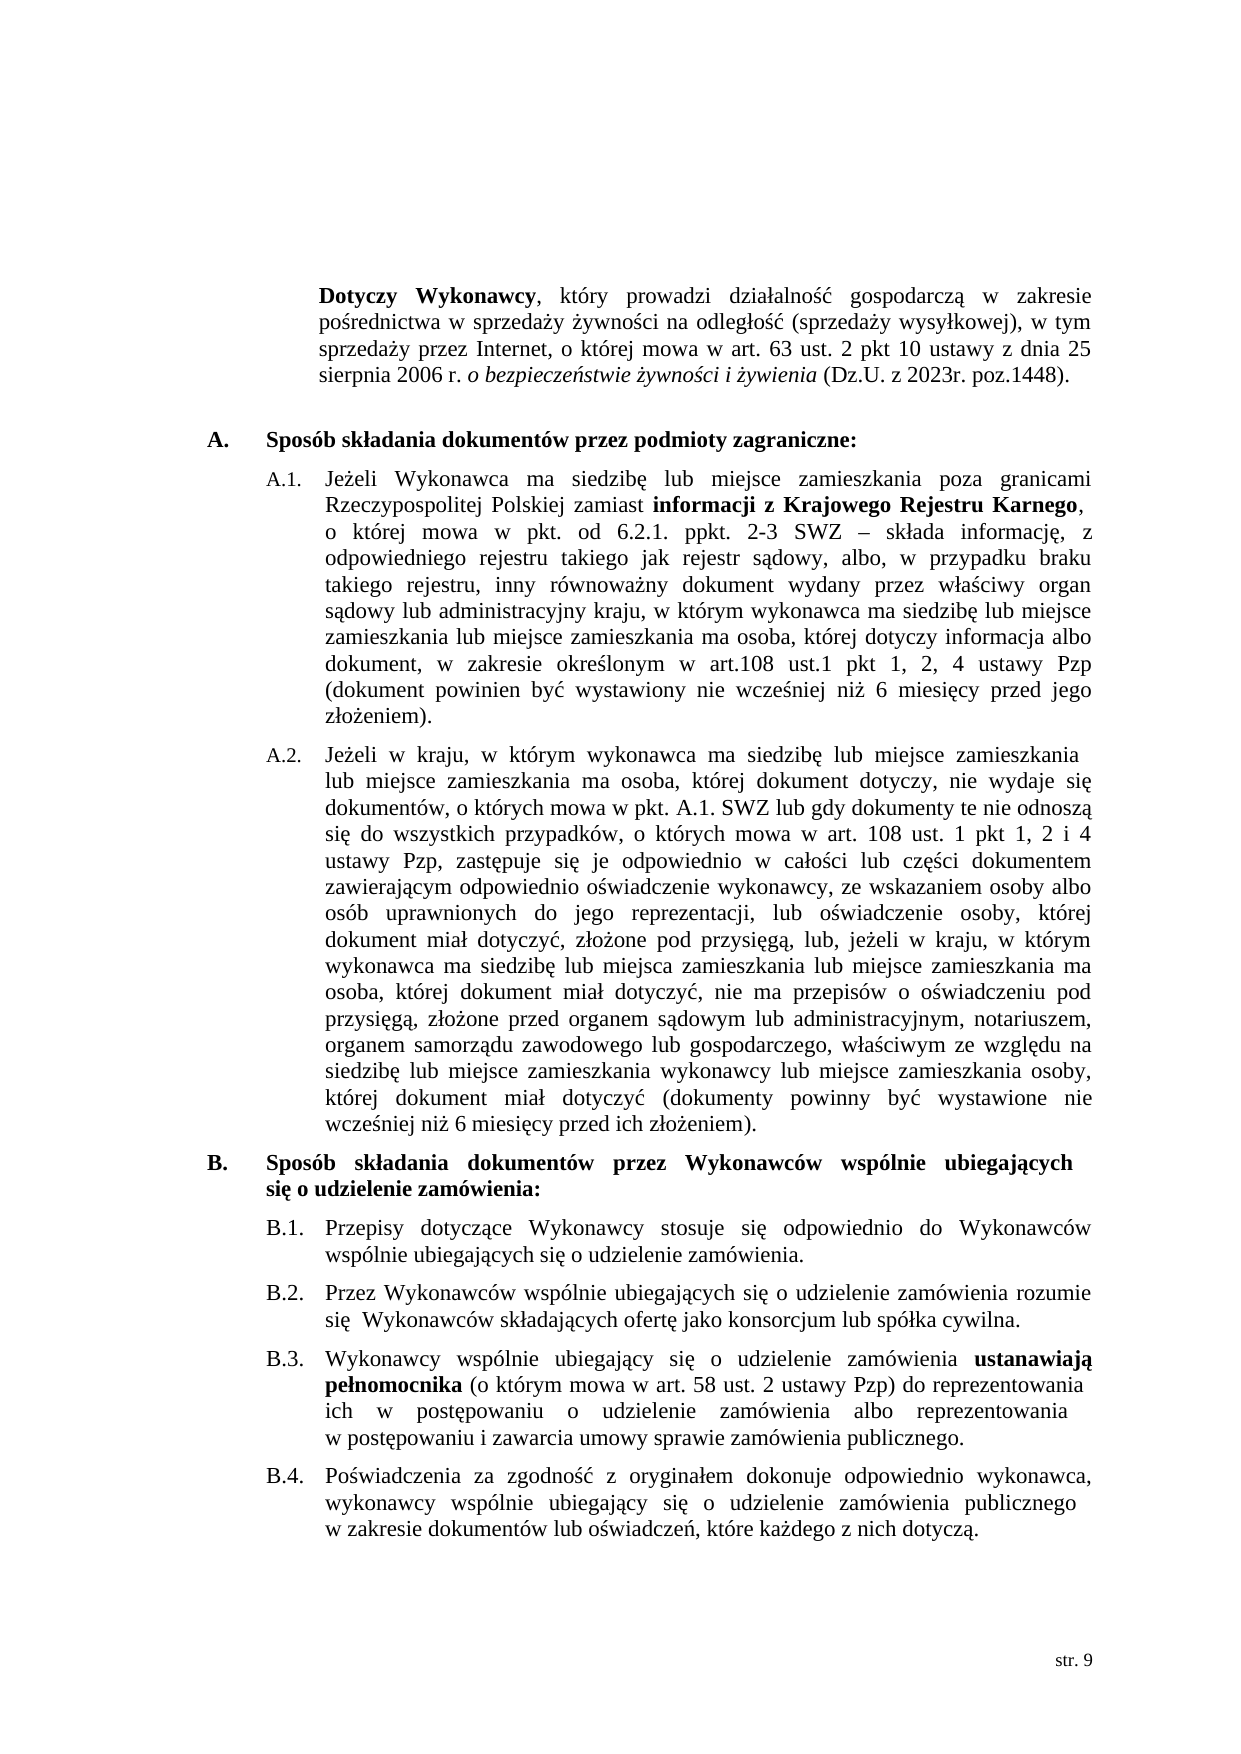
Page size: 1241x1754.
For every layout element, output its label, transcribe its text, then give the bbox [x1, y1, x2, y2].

text Dotyczy Wykonawcy, który prowadzi działalność gospodarczą w zakresie pośrednictwa w sprzedaży żywności na odległość (sprzedaży wysyłkowej), w tym sprzedaży przez Internet, o której mowa w art. 63 ust. 2 pkt 10 ustawy z dnia 25 sierpnia 2006 r. o bezpieczeństwie żywności i żywienia (Dz.U. z 2023r. poz.1448). [318, 282, 1092, 387]
list Poświadczenia za zgodność z oryginałem dokonuje odpowiednio wykonawca, wykonawcy wspólnie ubiegający się o udzielenie zamówienia publicznego w zakresie dokumentów lub oświadczeń, które każdego z nich dotyczą. [266, 1463, 1092, 1542]
list Przepisy dotyczące Wykonawcy stosuje się odpowiednio do Wykonawców wspólnie ubiegających się o udzielenie zamówienia. [266, 1214, 1092, 1267]
list Jeżeli Wykonawca ma siedzibę lub miejsce zamieszkania poza granicami Rzeczypospolitej Polskiej zamiast informacji z Krajowego Rejestru Karnego, o której mowa w pkt. od 6.2.1. ppkt. 2-3 SWZ – składa informację, z odpowiedniego rejestru takiego jak rejestr sądowy, albo, w przypadku braku takiego rejestru, inny równoważny dokument wydany przez właściwy organ sądowy lub administracyjny kraju, w którym wykonawca ma siedzibę lub miejsce zamieszkania lub miejsce zamieszkania ma osoba, której dotyczy informacja albo dokument, w zakresie określonym w art.108 ust.1 pkt 1, 2, 4 ustawy Pzp (dokument powinien być wystawiony nie wcześniej niż 6 miesięcy przed jego złożeniem). [266, 465, 1092, 729]
list Sposób składania dokumentów przez podmioty zagraniczne: [207, 426, 1092, 453]
list Sposób składania dokumentów przez Wykonawców wspólnie ubiegających się o udzielenie zamówienia: [207, 1149, 1092, 1202]
list Przez Wykonawców wspólnie ubiegających się o udzielenie zamówienia rozumie się Wykonawców składających ofertę jako konsorcjum lub spółka cywilna. [266, 1279, 1092, 1332]
list Wykonawcy wspólnie ubiegający się o udzielenie zamówienia ustanawiają pełnomocnika (o którym mowa w art. 58 ust. 2 ustawy Pzp) do reprezentowania ich w postępowaniu o udzielenie zamówienia albo reprezentowania w postępowaniu i zawarcia umowy sprawie zamówienia publicznego. [266, 1345, 1092, 1450]
list Jeżeli w kraju, w którym wykonawca ma siedzibę lub miejsce zamieszkania lub miejsce zamieszkania ma osoba, której dokument dotyczy, nie wydaje się dokumentów, o których mowa w pkt. A.1. SWZ lub gdy dokumenty te nie odnoszą się do wszystkich przypadków, o których mowa w art. 108 ust. 1 pkt 1, 2 i 4 ustawy Pzp, zastępuje się je odpowiednio w całości lub części dokumentem zawierającym odpowiednio oświadczenie wykonawcy, ze wskazaniem osoby albo osób uprawnionych do jego reprezentacji, lub oświadczenie osoby, której dokument miał dotyczyć, złożone pod przysięgą, lub, jeżeli w kraju, w którym wykonawca ma siedzibę lub miejsca zamieszkania lub miejsce zamieszkania ma osoba, której dokument miał dotyczyć, nie ma przepisów o oświadczeniu pod przysięgą, złożone przed organem sądowym lub administracyjnym, notariuszem, organem samorządu zawodowego lub gospodarczego, właściwym ze względu na siedzibę lub miejsce zamieszkania wykonawcy lub miejsce zamieszkania osoby, której dokument miał dotyczyć (dokumenty powinny być wystawione nie wcześniej niż 6 miesięcy przed ich złożeniem). [266, 741, 1092, 1137]
